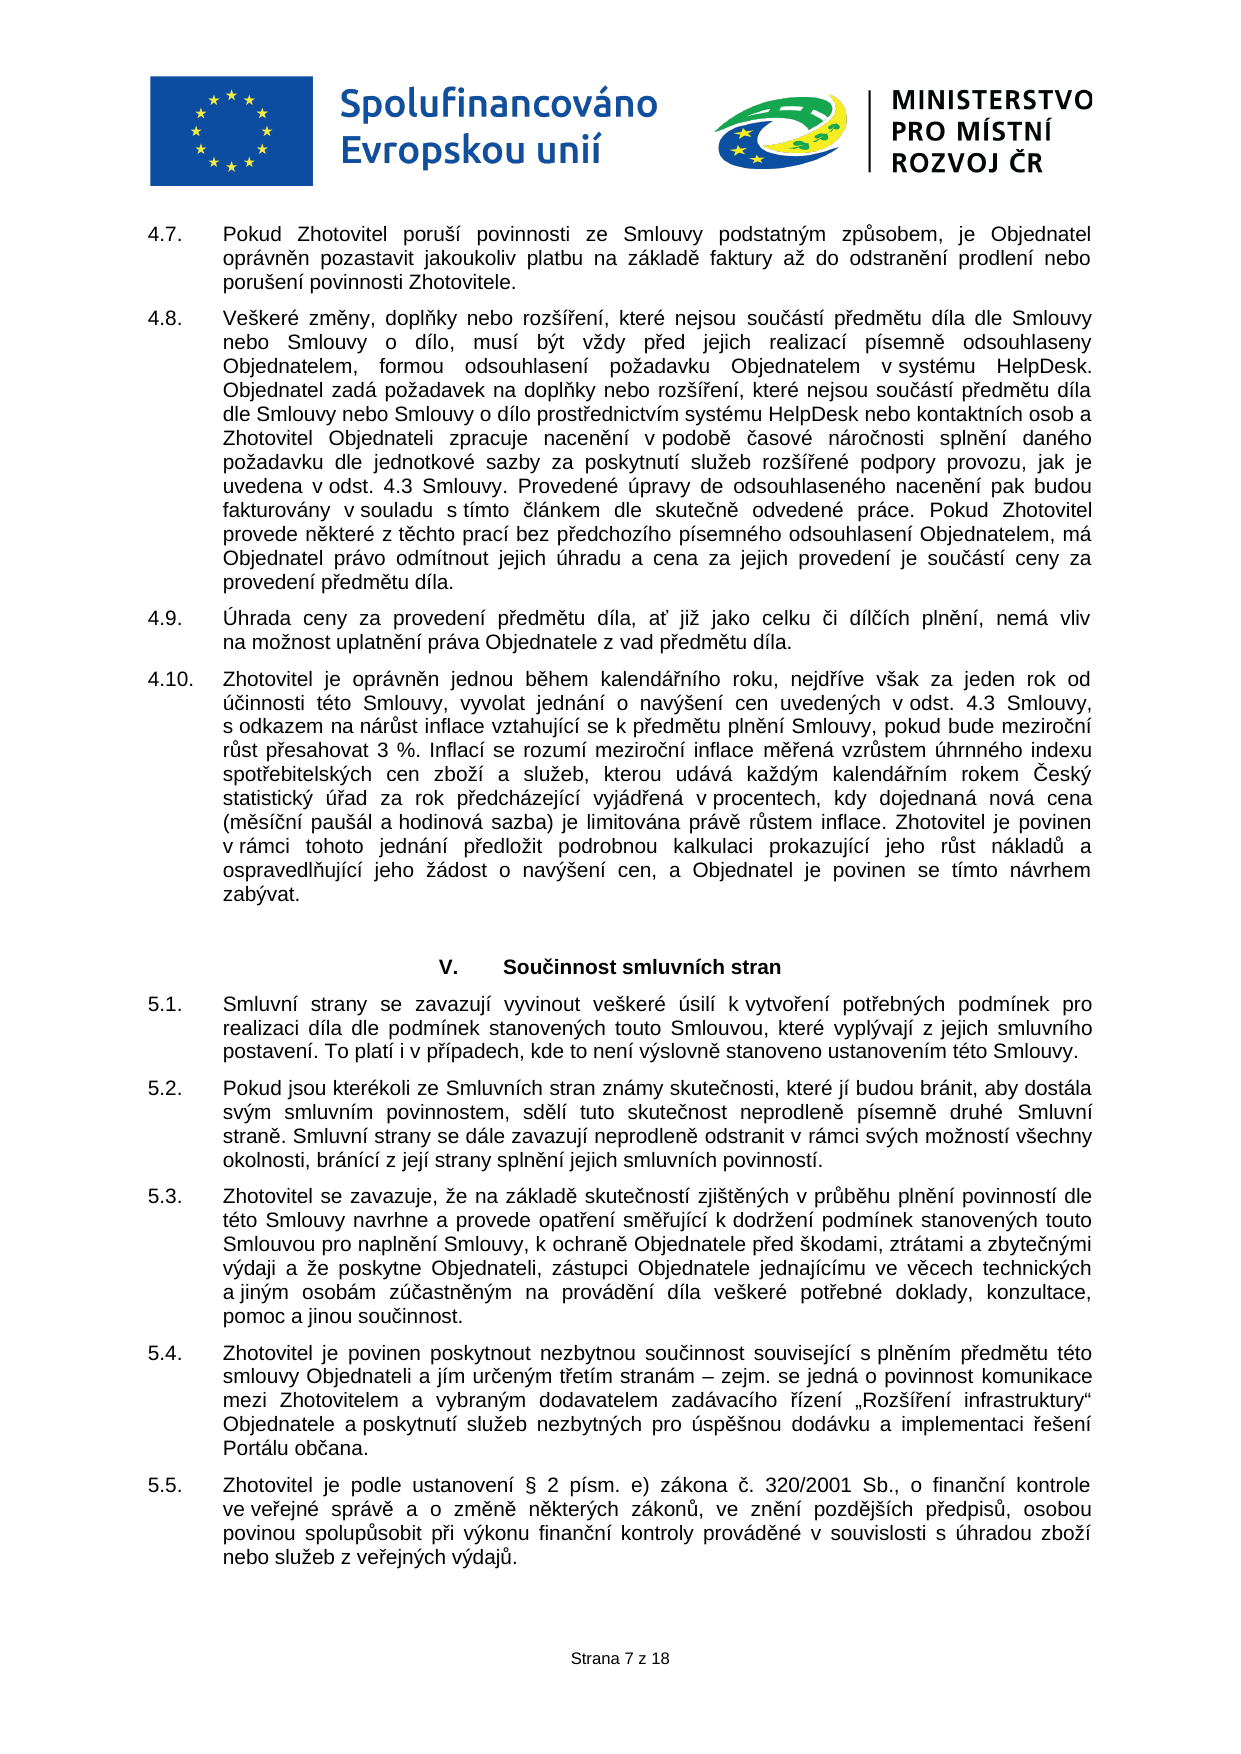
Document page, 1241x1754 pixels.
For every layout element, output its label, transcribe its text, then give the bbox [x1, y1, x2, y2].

text 5.2. Pokud jsou kterékoli ze Smluvních stran známy skutečnosti, které jí budou bránit, aby dostála svým smluvním povinnostem, sdělí tuto skutečnost neprodleně písemně druhé Smluvní straně. Smluvní strany se dále zavazují neprodleně odstranit v rámci svých možností všechny okolnosti, bránící z její strany splnění jejich smluvních povinností. [148, 1076, 1092, 1172]
text 4.8. Veškeré změny, doplňky nebo rozšíření, které nejsou součástí předmětu díla dle Smlouvy nebo Smlouvy o dílo, musí být vždy před jejich realizací písemně odsouhlaseny Objednatelem, formou odsouhlasení požadavku Objednatelem v systému HelpDesk. Objednatel zadá požadavek na doplňky nebo rozšíření, které nejsou součástí předmětu díla dle Smlouvy nebo Smlouvy o dílo prostřednictvím systému HelpDesk nebo kontaktních osob a Zhotovitel Objednateli zpracuje nacenění v podobě časové náročnosti splnění daného požadavku dle jednotkové sazby za poskytnutí služeb rozšířené podpory provozu, jak je uvedena v odst. 4.3 Smlouvy. Provedené úpravy de odsouhlaseného nacenění pak budou fakturovány v souladu s tímto článkem dle skutečně odvedené práce. Pokud Zhotovitel provede některé z těchto prací bez předchozího písemného odsouhlasení Objednatelem, má Objednatel právo odmítnout jejich úhradu a cena za jejich provedení je součástí ceny za provedení předmětu díla. [148, 306, 1092, 593]
picture [147, 73, 1093, 189]
text 5.1. Smluvní strany se zavazují vyvinout veškeré úsilí k vytvoření potřebných podmínek pro realizaci díla dle podmínek stanovených touto Smlouvou, které vyplývají z jejich smluvního postavení. To platí i v případech, kde to není výslovně stanoveno ustanovením této Smlouvy. [148, 991, 1092, 1063]
text 5.4. Zhotovitel je povinen poskytnout nezbytnou součinnost související s plněním předmětu této smlouvy Objednateli a jím určeným třetím stranám – zejm. se jedná o povinnost komunikace mezi Zhotovitelem a vybraným dodavatelem zadávacího řízení „Rozšíření infrastruktury“ Objednatele a poskytnutí služeb nezbytných pro úspěšnou dodávku a implementaci řešení Portálu občana. [148, 1340, 1092, 1460]
text 4.7. Pokud Zhotovitel poruší povinnosti ze Smlouvy podstatným způsobem, je Objednatel oprávněn pozastavit jakoukoliv platbu na základě faktury až do odstranění prodlení nebo porušení povinnosti Zhotovitele. [148, 222, 1092, 293]
text 4.10. Zhotovitel je oprávněn jednou během kalendářního roku, nejdříve však za jeden rok od účinnosti této Smlouvy, vyvolat jednání o navýšení cen uvedených v odst. 4.3 Smlouvy, s odkazem na nárůst inflace vztahující se k předmětu plnění Smlouvy, pokud bude meziroční růst přesahovat 3 %. Inflací se rozumí meziroční inflace měřená vzrůstem úhrnného indexu spotřebitelských cen zboží a služeb, kterou udává každým kalendářním rokem Český statistický úřad za rok předcházející vyjádřená v procentech, kdy dojednaná nová cena (měsíční paušál a hodinová sazba) je limitována právě růstem inflace. Zhotovitel je povinen v rámci tohoto jednání předložit podrobnou kalkulaci prokazující jeho růst nákladů a ospravedlňující jeho žádost o navýšení cen, a Objednatel je povinen se tímto návrhem zabývat. [148, 666, 1092, 906]
text 5.5. Zhotovitel je podle ustanovení § 2 písm. e) zákona č. 320/2001 Sb., o finanční kontrole ve veřejné správě a o změně některých zákonů, ve znění pozdějších předpisů, osobou povinou spolupůsobit při výkonu finanční kontroly prováděné v souvislosti s úhradou zboží nebo služeb z veřejných výdajů. [148, 1473, 1092, 1568]
text 4.9. Úhrada ceny za provedení předmětu díla, ať již jako celku či dílčích plnění, nemá vliv na možnost uplatnění práva Objednatele z vad předmětu díla. [148, 606, 1092, 654]
text 5.3. Zhotovitel se zavazuje, že na základě skutečností zjištěných v průběhu plnění povinností dle této Smlouvy navrhne a provede opatření směřující k dodržení podmínek stanovených touto Smlouvou pro naplnění Smlouvy, k ochraně Objednatele před škodami, ztrátami a zbytečnými výdaji a že poskytne Objednateli, zástupci Objednatele jednajícímu ve věcech technických a jiným osobám zúčastněným na provádění díla veškeré potřebné doklady, konzultace, pomoc a jinou součinnost. [148, 1184, 1092, 1328]
subtitle Součinnost smluvních stran [148, 955, 1092, 979]
